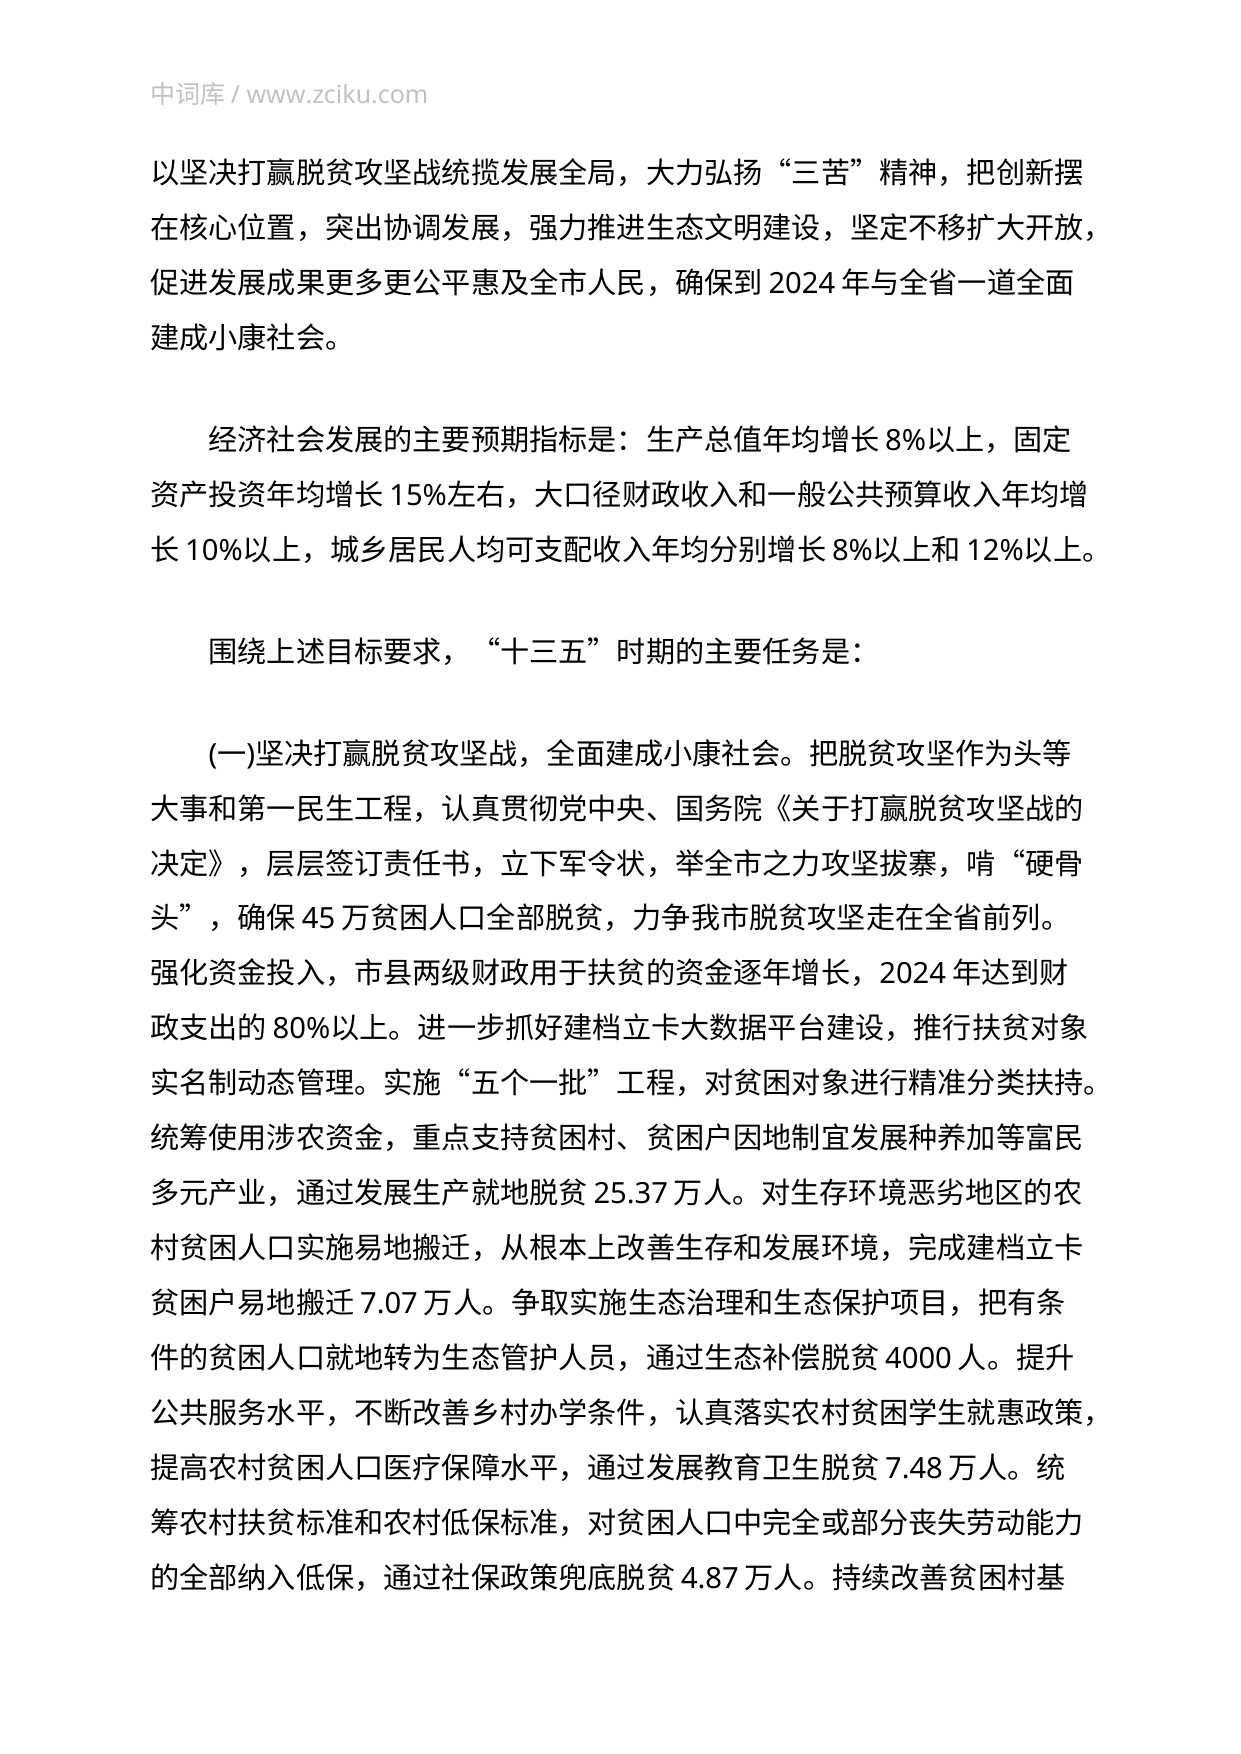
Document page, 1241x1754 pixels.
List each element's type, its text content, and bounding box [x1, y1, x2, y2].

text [150, 730, 1090, 1597]
text 经济社会发展的主要预期指标是：生产总值年均增长8%以上，固定资产投资年均增长15%左右，大口径财政收入和一般公共预算收入年均增长10%以上，城乡居民人均可支配收入年均分别增长8%以上和12%以上。 [150, 417, 1090, 569]
text 围绕上述目标要求，“十三五”时期的主要任务是： [150, 628, 1090, 671]
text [150, 150, 1090, 357]
